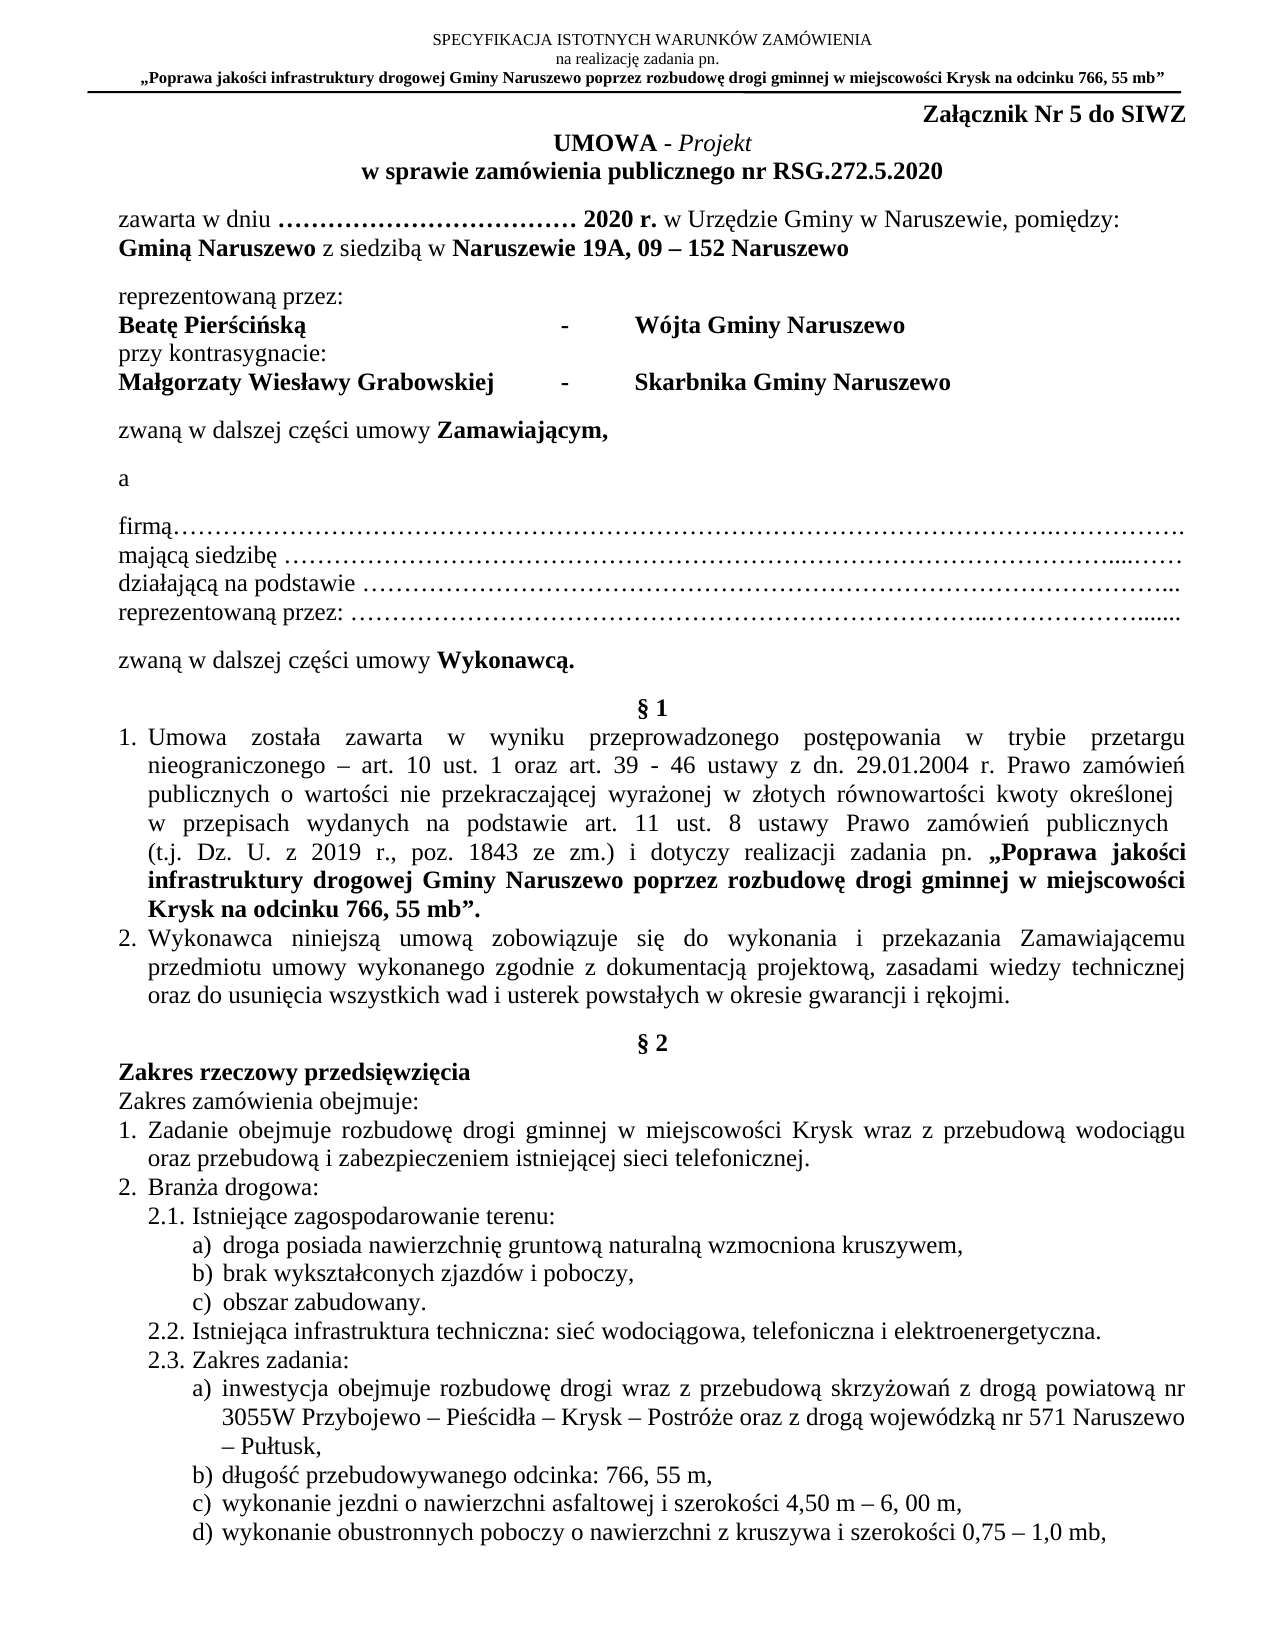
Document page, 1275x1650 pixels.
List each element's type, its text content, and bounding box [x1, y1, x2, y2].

list Umowa została zawarta w wyniku przeprowadzonego postępowania w trybie przetargu nieograniczonego – art. 10 ust. 1 oraz art. 39 - 46 ustawy z dn. 29.01.2004 r. Prawo zamówień publicznych o wartości nie przekraczającej wyrażonej w złotych równowartości kwoty określonej w przepisach wydanych na podstawie art. 11 ust. 8 ustawy Prawo zamówień publicznych (t.j. Dz. U. z 2019 r., poz. 1843 ze zm.) i dotyczy realizacji zadania pn. „Poprawa jakości infrastruktury drogowej Gminy Naruszewo poprzez rozbudowę drogi gminnej w miejscowości Krysk na odcinku 766, 55 mb”. [118, 722, 1186, 923]
text działającą na podstawie ……………………………………………………………………………………... [118, 568, 1186, 597]
text przy kontrasygnacie: [118, 338, 1186, 367]
text zawarta w dniu ……………………………… 2020 r. w Urzędzie Gminy w Naruszewie, pomiędzy: [118, 204, 1186, 233]
list Branża drogowa: [118, 1172, 1186, 1201]
text Beatę Pierścińską - Wójta Gminy Naruszewo [118, 310, 1186, 338]
text Gminą Naruszewo z siedzibą w Naruszewie 19A, 09 – 152 Naruszewo [118, 233, 1186, 262]
list Istniejąca infrastruktura techniczna: sieć wodociągowa, telefoniczna i elektroenergetyczna. [148, 1316, 1186, 1345]
list Wykonawca niniejszą umową zobowiązuje się do wykonania i przekazania Zamawiającemu przedmiotu umowy wykonanego zgodnie z dokumentacją projektową, zasadami wiedzy technicznej oraz do usunięcia wszystkich wad i usterek powstałych w okresie gwarancji i rękojmi. [118, 923, 1186, 1009]
text zwaną w dalszej części umowy Zamawiającym, [118, 415, 1186, 444]
list Zadanie obejmuje rozbudowę drogi gminnej w miejscowości Krysk wraz z przebudową wodociągu oraz przebudową i zabezpieczeniem istniejącej sieci telefonicznej. [118, 1115, 1186, 1172]
text zwaną w dalszej części umowy Wykonawcą. [118, 645, 1186, 674]
list obszar zabudowany. [192, 1287, 1186, 1316]
text mającą siedzibę ………………………………………………………………………………………....…… [118, 540, 1186, 568]
text Załącznik Nr 5 do SIWZ [118, 99, 1186, 128]
list Zakres zadania: [148, 1345, 1186, 1373]
list Istniejące zagospodarowanie terenu: [148, 1201, 1186, 1230]
list inwestycja obejmuje rozbudowę drogi wraz z przebudową skrzyżowań z drogą powiatową nr 3055W Przybojewo – Pieścidła – Krysk – Postróże oraz z drogą wojewódzką nr 571 Naruszewo – Pułtusk, [192, 1373, 1186, 1460]
text reprezentowaną przez: …………………………………………………………………..………………....... [118, 597, 1186, 626]
text reprezentowaną przez: [118, 281, 1186, 310]
text § 1 [118, 693, 1186, 722]
list długość przebudowywanego odcinka: 766, 55 m, [192, 1460, 1186, 1488]
text Małgorzaty Wiesławy Grabowskiej - Skarbnika Gminy Naruszewo [118, 367, 1186, 396]
text w sprawie zamówienia publicznego nr RSG.272.5.2020 [118, 156, 1186, 185]
text § 2 [118, 1028, 1186, 1057]
list wykonanie jezdni o nawierzchni asfaltowej i szerokości 4,50 m – 6, 00 m, [192, 1488, 1186, 1517]
text Zakres zamówienia obejmuje: [118, 1086, 1186, 1115]
list droga posiada nawierzchnię gruntową naturalną wzmocniona kruszywem, [192, 1230, 1186, 1258]
list wykonanie obustronnych poboczy o nawierzchni z kruszywa i szerokości 0,75 – 1,0 mb, [192, 1517, 1186, 1546]
text a [118, 463, 1186, 492]
list brak wykształconych zjazdów i poboczy, [192, 1258, 1186, 1287]
text firmą…………………………………………………………………………………………….……………. [118, 511, 1186, 540]
text UMOWA - Projekt [118, 128, 1186, 156]
text Zakres rzeczowy przedsięwzięcia [118, 1057, 1186, 1086]
